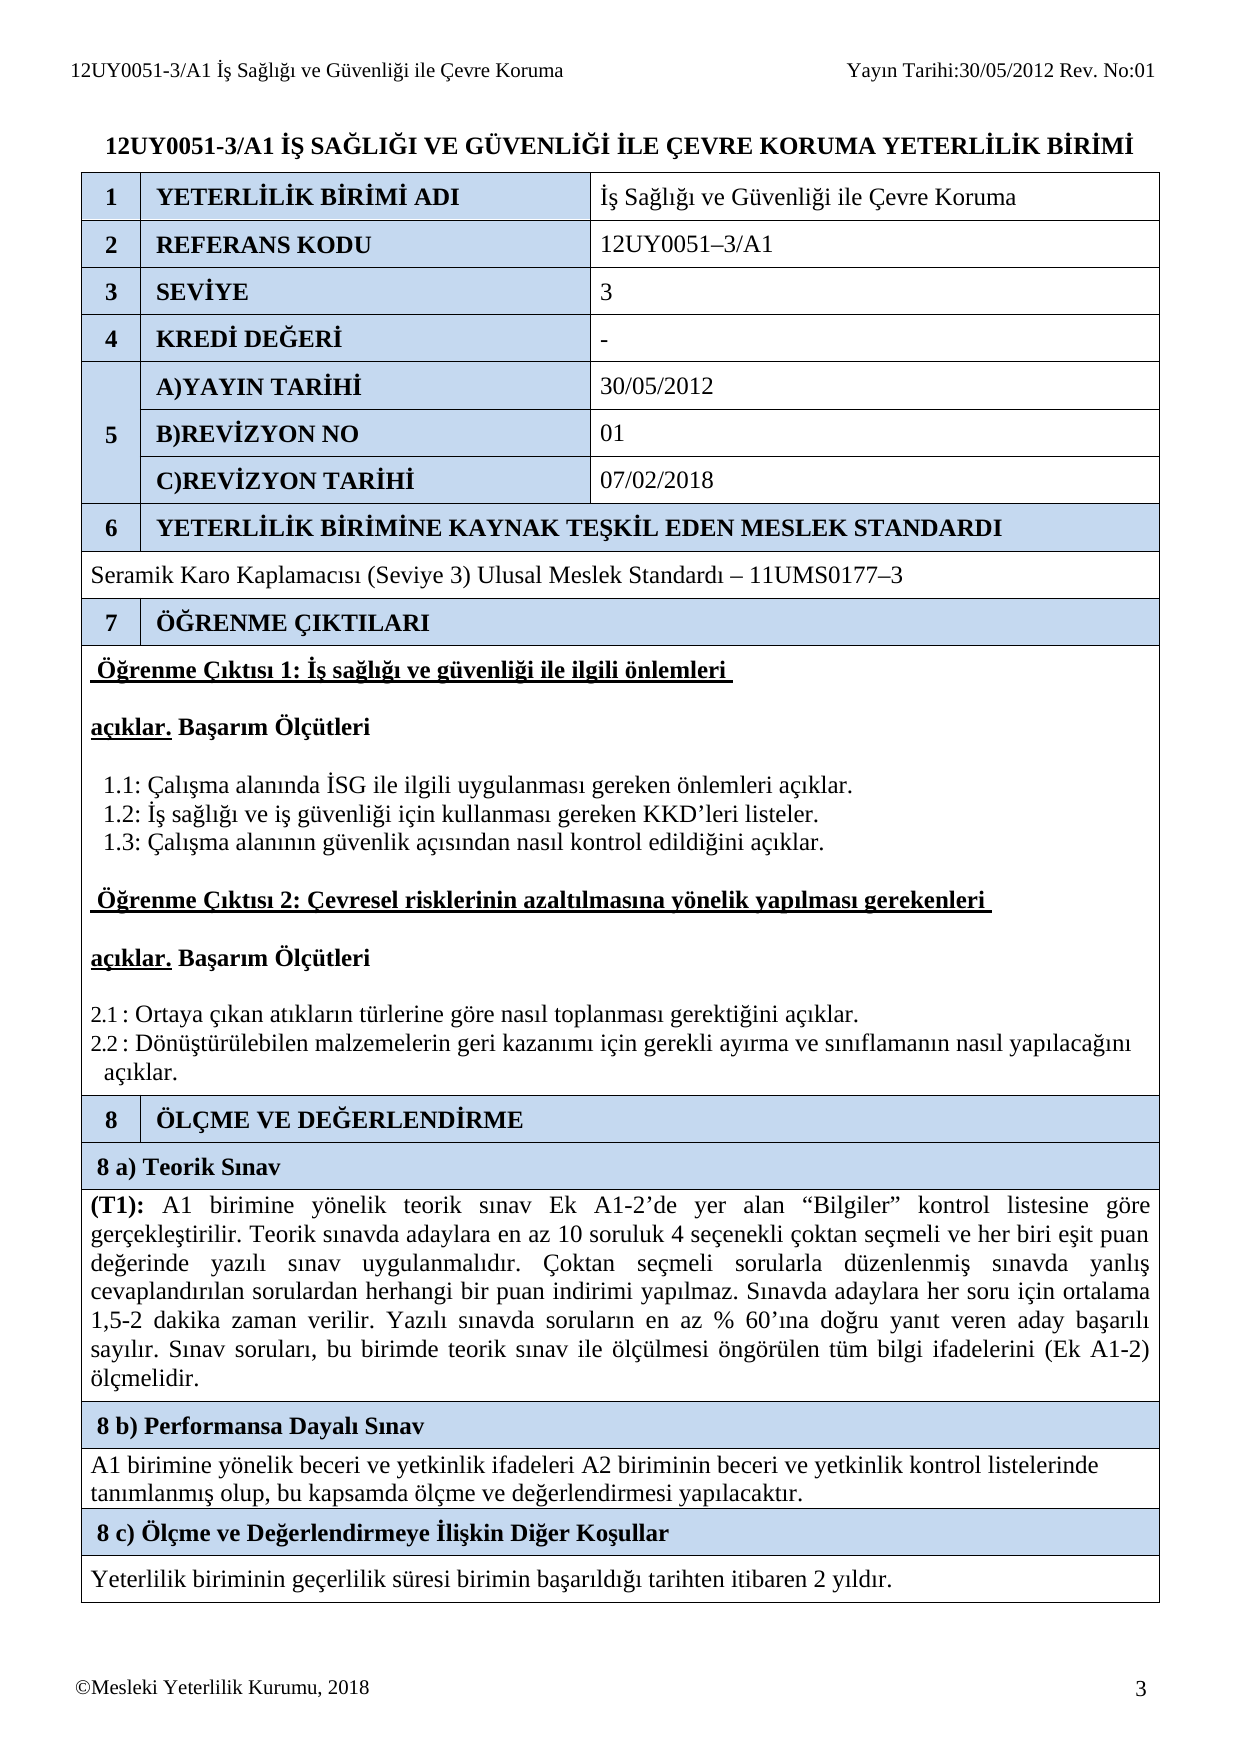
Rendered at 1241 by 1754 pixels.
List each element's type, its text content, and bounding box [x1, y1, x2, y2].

table_cell KREDİ DEĞERİ [141, 315, 590, 361]
table_cell 8 c) Ölçme ve Değerlendirmeye İlişkin Diğer Koşullar [82, 1509, 1159, 1555]
table_cell 8 b) Performansa Dayalı Sınav [82, 1402, 1159, 1448]
table_cell 30/05/2012 [591, 362, 1159, 409]
table_cell Seramik Karo Kaplamacısı (Seviye 3) Ulusal Meslek Standardı – 11UMS0177–3 [82, 552, 1159, 598]
table_cell 8 [82, 1096, 140, 1142]
table_cell 5 [82, 362, 140, 503]
table_cell B)REVİZYON NO [141, 410, 590, 456]
table_cell A1 birimine yönelik beceri ve yetkinlik ifadeleri A2 biriminin beceri ve yetkinlik kontrol listelerinde tanımlanmış olup, bu kapsamda ölçme ve değerlendirmesi yapılacaktır. [82, 1449, 1159, 1507]
table_cell 6 [82, 504, 140, 551]
table_cell 3 [591, 268, 1159, 314]
table_cell YETERLİLİK BİRİMİNE KAYNAK TEŞKİL EDEN MESLEK STANDARDI [141, 504, 1159, 551]
table_cell 12UY0051–3/A1 [591, 221, 1159, 267]
table_cell Öğrenme Çıktısı 1: İş sağlığı ve güvenliği ile ilgili önlemleri açıklar. Başarım Ölçütleri 1.1: Çalışma alanında İSG ile ilgili uygulanması gereken önlemleri açıklar. 1.2: İş sağlığı ve iş güvenliği için kullanması gereken KKD’leri listeler. 1.3: Çalışma alanının güvenlik açısından nasıl kontrol edildiğini açıklar. Öğrenme Çıktısı 2: Çevresel risklerinin azaltılmasına yönelik yapılması gerekenleri açıklar. Başarım Ölçütleri : Ortaya çıkan atıkların türlerine göre nasıl toplanması gerektiğini açıklar. : Dönüştürülebilen malzemelerin geri kazanımı için gerekli ayırma ve sınıflamanın nasıl yapılacağını açıklar. [82, 646, 1159, 1094]
table_cell - [591, 315, 1159, 361]
table_cell C)REVİZYON TARİHİ [141, 457, 590, 503]
table_cell 01 [591, 410, 1159, 456]
table_cell 07/02/2018 [591, 457, 1159, 503]
table_cell ÖLÇME VE DEĞERLENDİRME [141, 1096, 1159, 1142]
table_cell REFERANS KODU [141, 221, 590, 267]
table_header 1 [82, 173, 140, 219]
table_cell 7 [82, 599, 140, 645]
table_cell 4 [82, 315, 140, 361]
table_cell 3 [82, 268, 140, 314]
table_header İş Sağlığı ve Güvenliği ile Çevre Koruma [591, 173, 1159, 219]
table_cell SEVİYE [141, 268, 590, 314]
table_cell (T1): A1 birimine yönelik teorik sınav Ek A1-2’de yer alan “Bilgiler” kontrol listesine göre gerçekleştirilir. Teorik sınavda adaylara en az 10 soruluk 4 seçenekli çoktan seçmeli ve her biri eşit puan değerinde yazılı sınav uygulanmalıdır. Çoktan seçmeli sorularla düzenlenmiş sınavda yanlış cevaplandırılan sorulardan herhangi bir puan indirimi yapılmaz. Sınavda adaylara her soru için ortalama 1,5-2 dakika zaman verilir. Yazılı sınavda soruların en az % 60’ına doğru yanıt veren aday başarılı sayılır. Sınav soruları, bu birimde teorik sınav ile ölçülmesi öngörülen tüm bilgi ifadelerini (Ek A1-2) ölçmelidir. [82, 1190, 1159, 1401]
table_cell ÖĞRENME ÇIKTILARI [141, 599, 1159, 645]
table_cell 2 [82, 221, 140, 267]
table_cell 8 a) Teorik Sınav [82, 1143, 1159, 1189]
table_cell A)YAYIN TARİHİ [141, 362, 590, 409]
table_cell Yeterlilik biriminin geçerlilik süresi birimin başarıldığı tarihten itibaren 2 yıldır. [82, 1556, 1159, 1602]
table_header YETERLİLİK BİRİMİ ADI [141, 173, 590, 219]
text 12UY0051-3/A1 İŞ SAĞLIĞI VE GÜVENLİĞİ İLE ÇEVRE KORUMA YETERLİLİK BİRİMİ [105, 131, 1171, 160]
